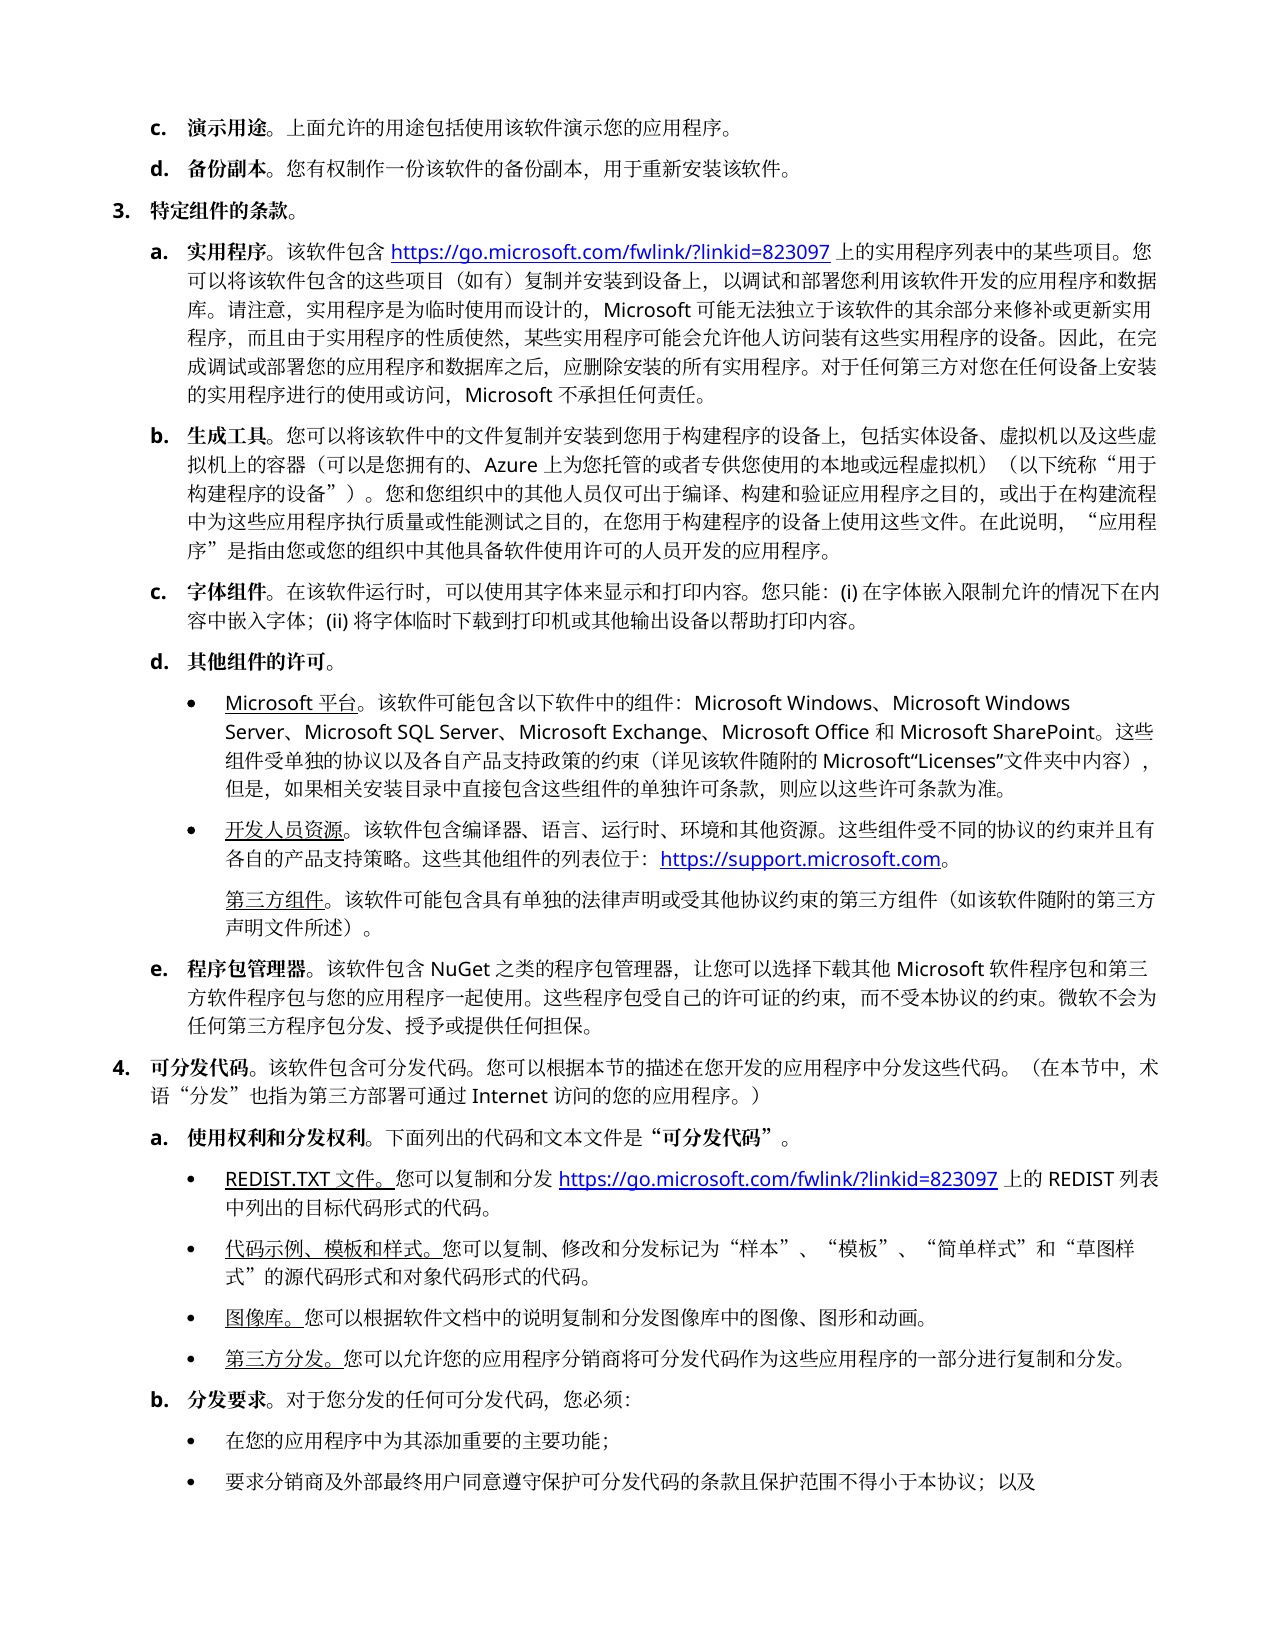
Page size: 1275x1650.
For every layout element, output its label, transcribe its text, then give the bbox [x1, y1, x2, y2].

subtitle 其他组件的许可。 [150, 646, 1162, 675]
subtitle 特定组件的条款。 [112, 195, 1162, 224]
subtitle 可分发代码。该软件包含可分发代码。您可以根据本节的描述在您开发的应用程序中分发这些代码。（在本节中，术语“分发”也指为第三方部署可通过 Internet 访问的您的应用程序。） [112, 1052, 1162, 1110]
subtitle 字体组件。在该软件运行时，可以使用其字体来显示和打印内容。您只能：(i) 在字体嵌入限制允许的情况下在内容中嵌入字体；(ii) 将字体临时下载到打印机或其他输出设备以帮助打印内容。 [150, 576, 1162, 634]
text 要求分销商及外部最终用户同意遵守保护可分发代码的条款且保护范围不得小于本协议；以及 [187, 1467, 1162, 1495]
subtitle 生成工具。您可以将该软件中的文件复制并安装到您用于构建程序的设备上，包括实体设备、虚拟机以及这些虚拟机上的容器（可以是您拥有的、Azure 上为您托管的或者专供您使用的本地或远程虚拟机）（以下统称“用于构建程序的设备”）。您和您组织中的其他人员仅可出于编译、构建和验证应用程序之目的，或出于在构建流程中为这些应用程序执行质量或性能测试之目的，在您用于构建程序的设备上使用这些文件。在此说明，“应用程序”是指由您或您的组织中其他具备软件使用许可的人员开发的应用程序。 [150, 421, 1162, 564]
subtitle 程序包管理器。该软件包含 NuGet 之类的程序包管理器，让您可以选择下载其他 Microsoft 软件程序包和第三方软件程序包与您的应用程序一起使用。这些程序包受自己的许可证的约束，而不受本协议的约束。微软不会为任何第三方程序包分发、授予或提供任何担保。 [150, 954, 1162, 1039]
subtitle 实用程序。该软件包含 https://go.microsoft.com/fwlink/?linkid=823097 上的实用程序列表中的某些项目。您可以将该软件包含的这些项目（如有）复制并安装到设备上，以调试和部署您利用该软件开发的应用程序和数据库。请注意，实用程序是为临时使用而设计的，Microsoft 可能无法独立于该软件的其余部分来修补或更新实用程序，而且由于实用程序的性质使然，某些实用程序可能会允许他人访问装有这些实用程序的设备。因此，在完成调试或部署您的应用程序和数据库之后，应删除安装的所有实用程序。对于任何第三方对您在任何设备上安装的实用程序进行的使用或访问，Microsoft 不承担任何责任。 [150, 237, 1162, 408]
subtitle 开发人员资源。该软件包含编译器、语言、运行时、环境和其他资源。这些组件受不同的协议的约束并且有各自的产品支持策略。这些其他组件的列表位于：https://support.microsoft.com。 [187, 815, 1162, 872]
subtitle 第三方组件。该软件可能包含具有单独的法律声明或受其他协议约束的第三方组件（如该软件随附的第三方声明文件所述）。 [225, 884, 1162, 941]
subtitle Microsoft 平台。该软件可能包含以下软件中的组件：Microsoft Windows、Microsoft Windows Server、Microsoft SQL Server、Microsoft Exchange、Microsoft Office 和 Microsoft SharePoint。这些组件受单独的协议以及各自产品支持政策的约束（详见该软件随附的Microsoft“Licenses”文件夹中内容），但是，如果相关安装目录中直接包含这些组件的单独许可条款，则应以这些许可条款为准。 [187, 688, 1162, 802]
text 在您的应用程序中为其添加重要的主要功能； [187, 1426, 1162, 1454]
text 第三方分发。您可以允许您的应用程序分销商将可分发代码作为这些应用程序的一部分进行复制和分发。 [187, 1343, 1162, 1372]
text 图像库。您可以根据软件文档中的说明复制和分发图像库中的图像、图形和动画。 [187, 1303, 1162, 1331]
text 代码示例、模板和样式。您可以复制、修改和分发标记为“样本”、“模板”、“简单样式”和“草图样式”的源代码形式和对象代码形式的代码。 [187, 1233, 1162, 1290]
subtitle 演示用途。上面允许的用途包括使用该软件演示您的应用程序。 [150, 112, 1162, 141]
subtitle 分发要求。对于您分发的任何可分发代码，您必须： [150, 1384, 1162, 1413]
subtitle 备份副本。您有权制作一份该软件的备份副本，用于重新安装该软件。 [150, 154, 1162, 183]
subtitle 使用权利和分发权利。下面列出的代码和文本文件是“可分发代码”。 [150, 1122, 1162, 1151]
text REDIST.TXT 文件。您可以复制和分发 https://go.microsoft.com/fwlink/?linkid=823097 上的 REDIST 列表中列出的目标代码形式的代码。 [187, 1164, 1162, 1221]
